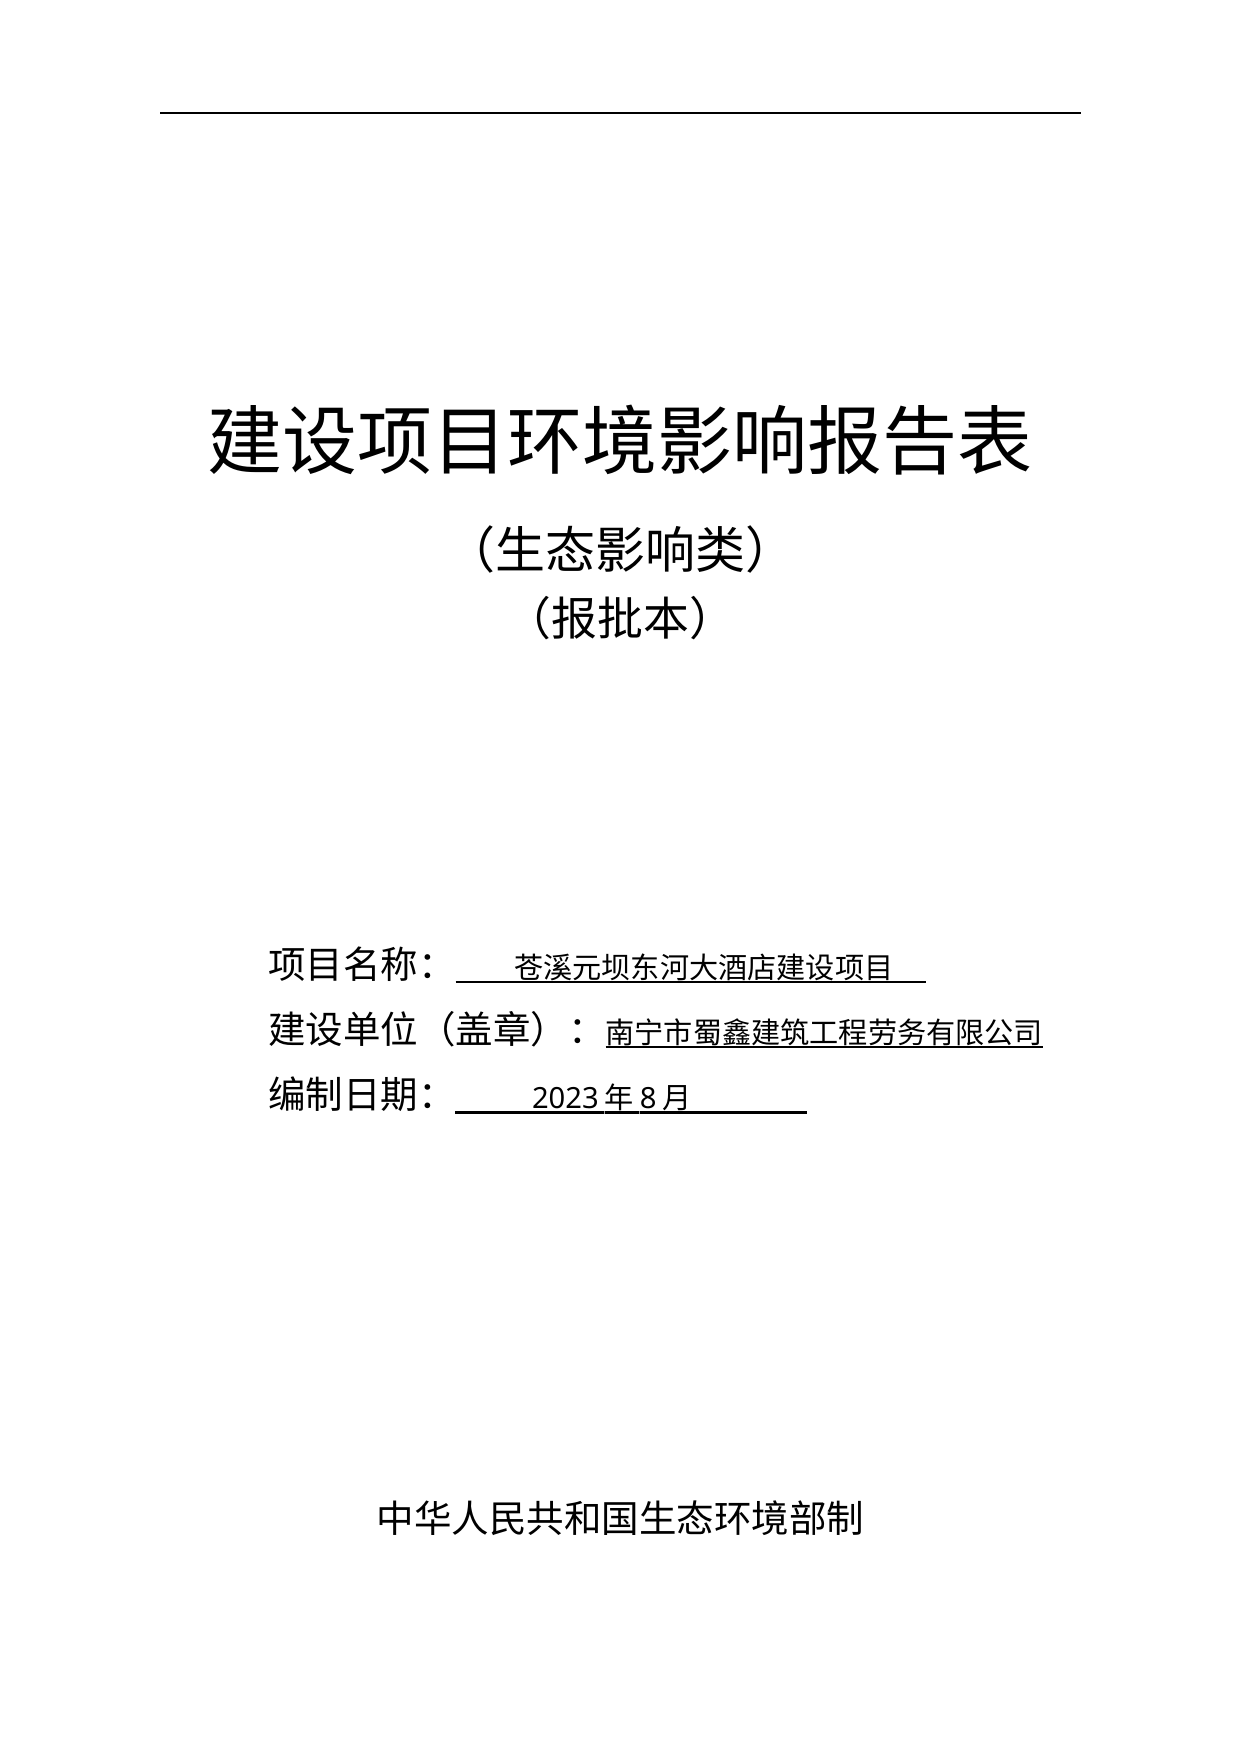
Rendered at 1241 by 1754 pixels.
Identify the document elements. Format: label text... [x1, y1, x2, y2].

text 编制日期： 2023年8月 [159, 1065, 1081, 1119]
text （报批本） [159, 582, 1081, 649]
text 中华人民共和国生态环境部制 [159, 1489, 1081, 1544]
text 建设单位（盖章）：南宁市蜀鑫建筑工程劳务有限公司 [159, 1000, 1081, 1054]
text 建设项目环境影响报告表 [159, 381, 1081, 490]
text 项目名称： 苍溪元坝东河大酒店建设项目 [159, 935, 1081, 989]
text （生态影响类） [159, 510, 1081, 582]
